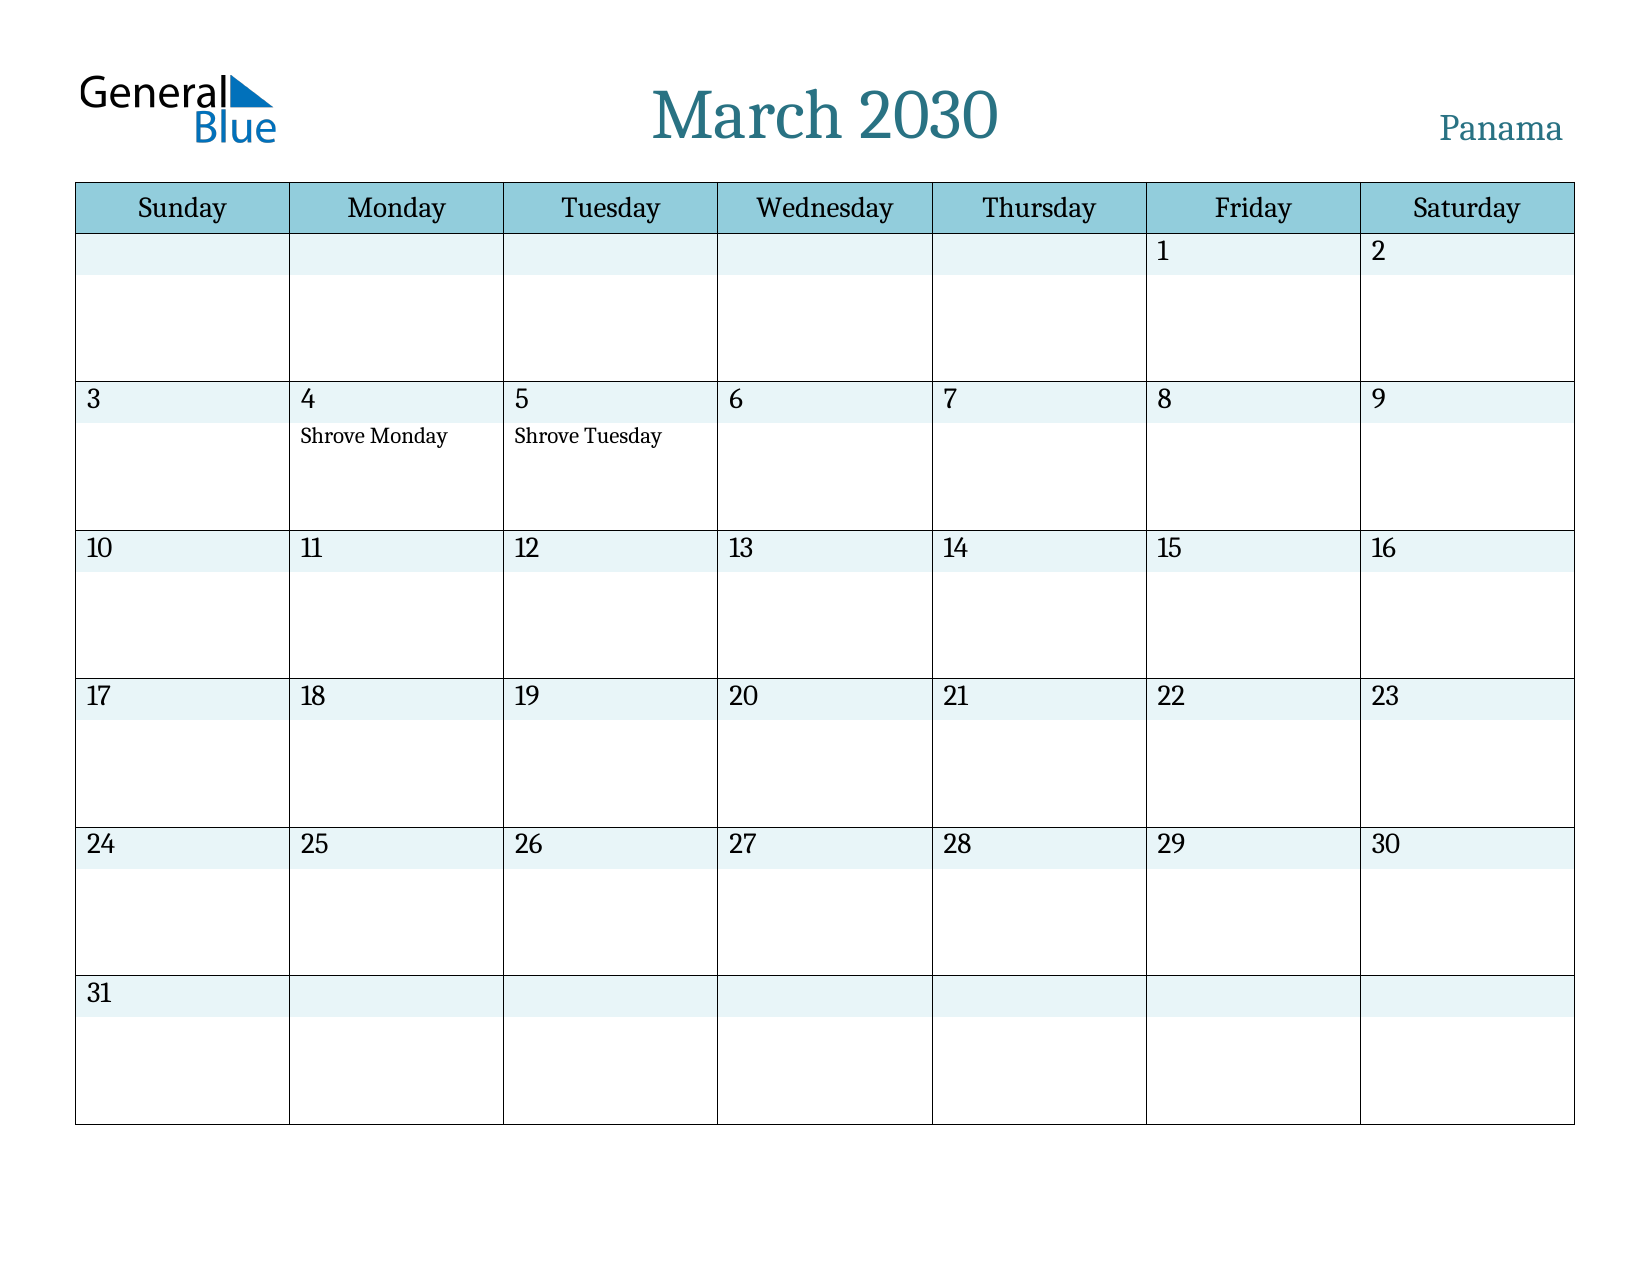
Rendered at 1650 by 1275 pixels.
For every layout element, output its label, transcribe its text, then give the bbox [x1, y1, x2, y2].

table_cell 5 [504, 382, 717, 423]
table_cell [933, 234, 1146, 275]
table_cell Shrove Monday [290, 423, 503, 530]
table_cell 7 [933, 382, 1146, 423]
table_cell 17 [76, 679, 289, 720]
table_cell [1361, 1017, 1574, 1123]
table_cell [933, 423, 1146, 530]
table_cell [1361, 572, 1574, 678]
table_cell [290, 869, 503, 975]
table_cell [76, 234, 289, 275]
picture [80, 75, 276, 143]
table_cell 12 [504, 531, 717, 572]
table_cell [933, 572, 1146, 678]
table_cell [504, 720, 717, 827]
table_cell [76, 423, 289, 530]
table_cell [504, 234, 717, 275]
table_cell [76, 869, 289, 975]
table_cell [933, 275, 1146, 381]
table_cell 4 [290, 382, 503, 423]
table_cell [290, 720, 503, 827]
table_cell [290, 1017, 503, 1123]
table_cell 23 [1361, 679, 1574, 720]
table_cell 30 [1361, 828, 1574, 869]
table_cell Saturday [1361, 183, 1574, 233]
table_cell Thursday [933, 183, 1146, 233]
table_cell 1 [1147, 234, 1360, 275]
table_cell [1147, 275, 1360, 381]
table_header [76, 75, 503, 182]
table_cell Sunday [76, 183, 289, 233]
table_cell [933, 1017, 1146, 1123]
table_cell 8 [1147, 382, 1360, 423]
table_cell [1361, 423, 1574, 530]
table_cell [1147, 423, 1360, 530]
table_cell [504, 1017, 717, 1123]
table_cell 29 [1147, 828, 1360, 869]
table_cell [718, 275, 932, 381]
table_cell [718, 869, 932, 975]
table_cell [1147, 976, 1360, 1017]
table_cell [718, 234, 932, 275]
table_cell 25 [290, 828, 503, 869]
table_cell Monday [290, 183, 503, 233]
table_cell [933, 720, 1146, 827]
table_cell [1361, 976, 1574, 1017]
table_cell [76, 572, 289, 678]
table_cell 11 [290, 531, 503, 572]
table_cell 18 [290, 679, 503, 720]
table_cell [1361, 275, 1574, 381]
table_cell [1147, 869, 1360, 975]
table_cell 28 [933, 828, 1146, 869]
table_cell [290, 976, 503, 1017]
table_cell [933, 976, 1146, 1017]
table_cell 14 [933, 531, 1146, 572]
table_cell 15 [1147, 531, 1360, 572]
table_cell [76, 1017, 289, 1123]
table_cell 31 [76, 976, 289, 1017]
table_cell [504, 572, 717, 678]
table_cell [290, 275, 503, 381]
table_cell [290, 572, 503, 678]
table_cell 24 [76, 828, 289, 869]
table_cell [1147, 572, 1360, 678]
table_cell [1361, 869, 1574, 975]
table_cell [76, 720, 289, 827]
table_cell [504, 976, 717, 1017]
table_cell Shrove Tuesday [504, 423, 717, 530]
table_cell 6 [718, 382, 932, 423]
table_header March 2030 [504, 75, 1146, 182]
table_cell Wednesday [718, 183, 932, 233]
table_cell [718, 1017, 932, 1123]
table_cell [1361, 720, 1574, 827]
table_cell 16 [1361, 531, 1574, 572]
table_cell [718, 720, 932, 827]
table_cell [933, 869, 1146, 975]
table_cell 3 [76, 382, 289, 423]
table_cell 2 [1361, 234, 1574, 275]
table_cell [1147, 1017, 1360, 1123]
table_cell 10 [76, 531, 289, 572]
table_cell [1147, 720, 1360, 827]
table_header Panama [1146, 75, 1574, 182]
table_cell 13 [718, 531, 932, 572]
table_cell Friday [1147, 183, 1360, 233]
table_cell [504, 869, 717, 975]
table_cell 26 [504, 828, 717, 869]
table_cell 27 [718, 828, 932, 869]
table_cell [290, 234, 503, 275]
table_cell [504, 275, 717, 381]
table_cell [718, 976, 932, 1017]
table_cell [76, 275, 289, 381]
table_cell 9 [1361, 382, 1574, 423]
table_cell [718, 572, 932, 678]
table_cell 22 [1147, 679, 1360, 720]
table_cell Tuesday [504, 183, 717, 233]
table_cell 21 [933, 679, 1146, 720]
table_cell 20 [718, 679, 932, 720]
table_cell [718, 423, 932, 530]
table_cell 19 [504, 679, 717, 720]
